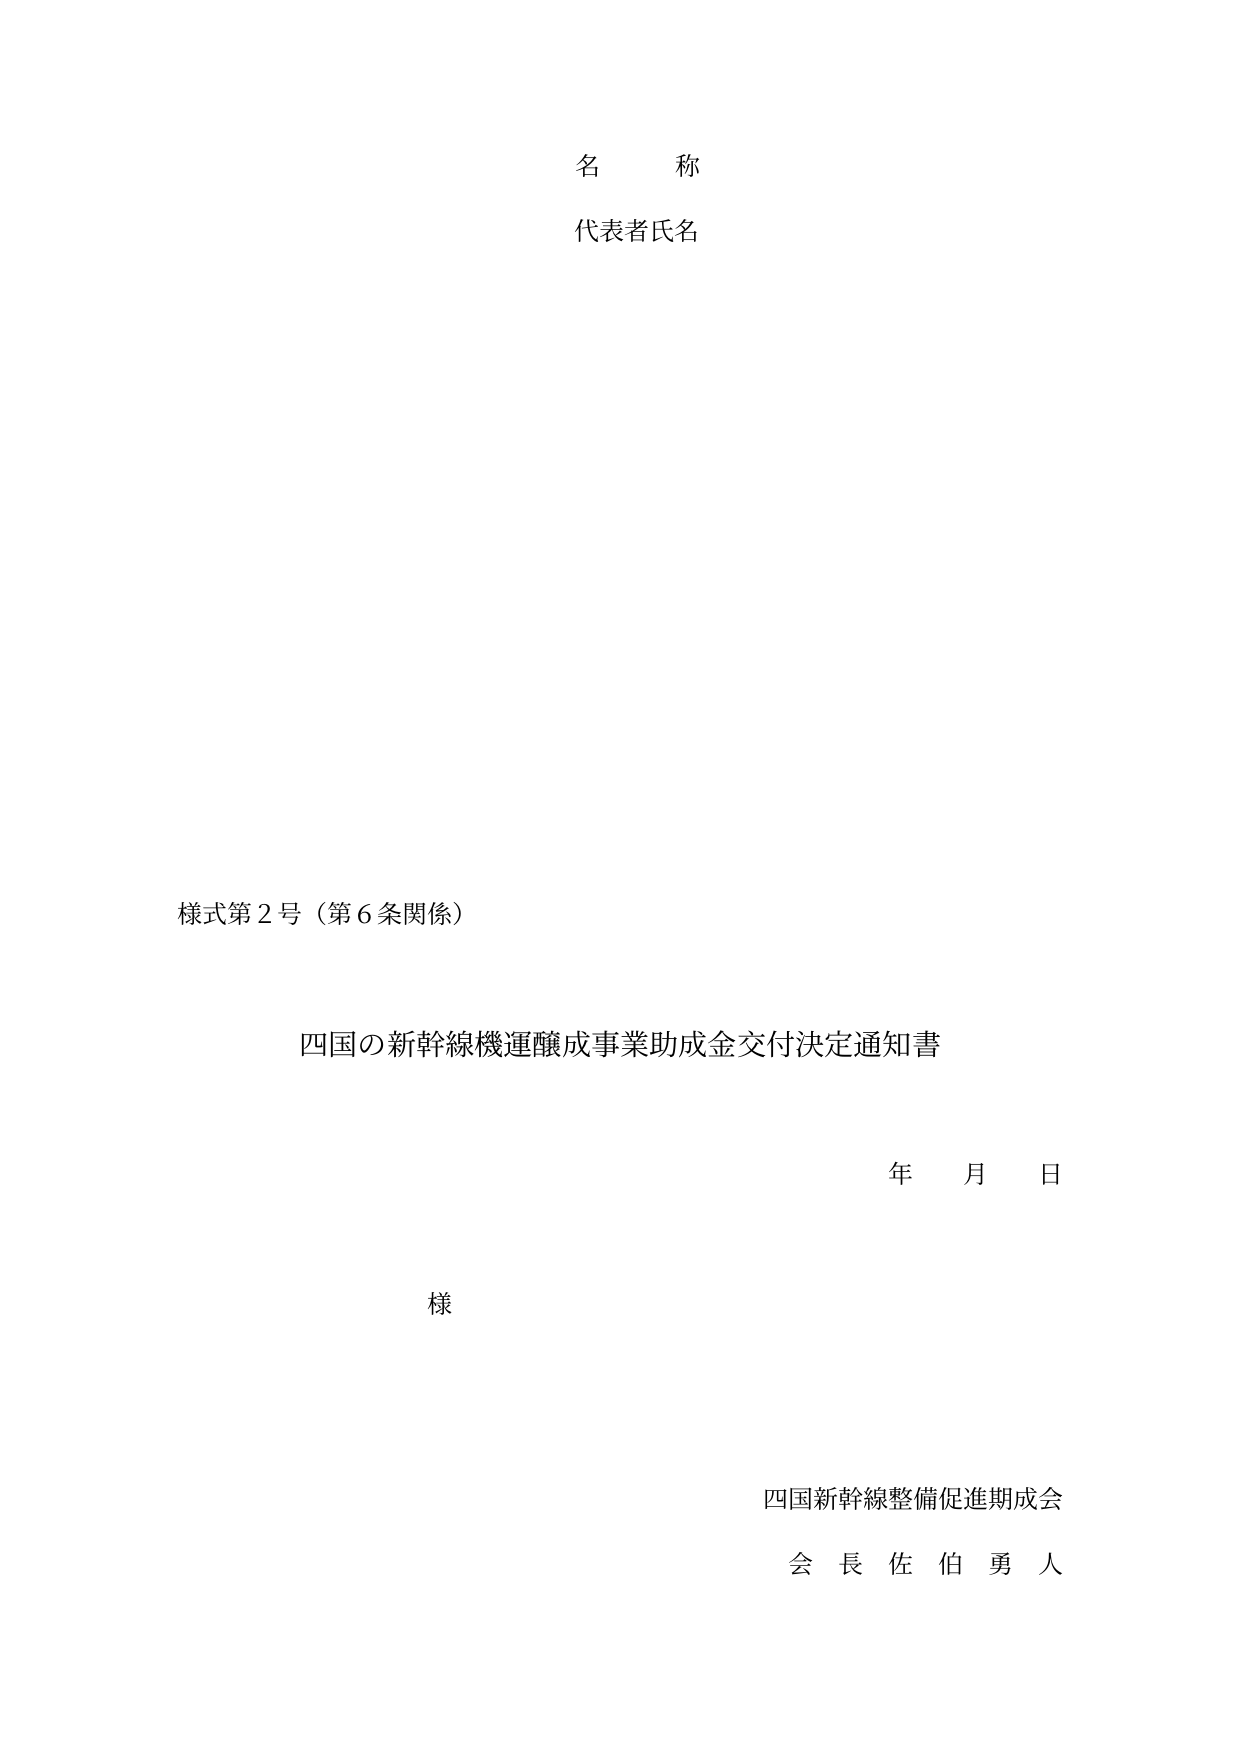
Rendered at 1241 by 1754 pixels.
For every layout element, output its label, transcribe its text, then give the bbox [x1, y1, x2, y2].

text 四国の新幹線機運醸成事業助成金交付決定通知書 [177, 1010, 1063, 1075]
text 四国新幹線整備促進期成会 [177, 1465, 1063, 1530]
text 会 長 佐 伯 勇 人 [177, 1530, 1063, 1595]
text 名 称 [177, 132, 1063, 197]
text 年 月 日 [177, 1140, 1063, 1205]
text 様 [177, 1270, 1063, 1335]
text 代表者氏名 [199, 197, 1063, 262]
text 様式第２号（第６条関係） [177, 880, 1063, 945]
